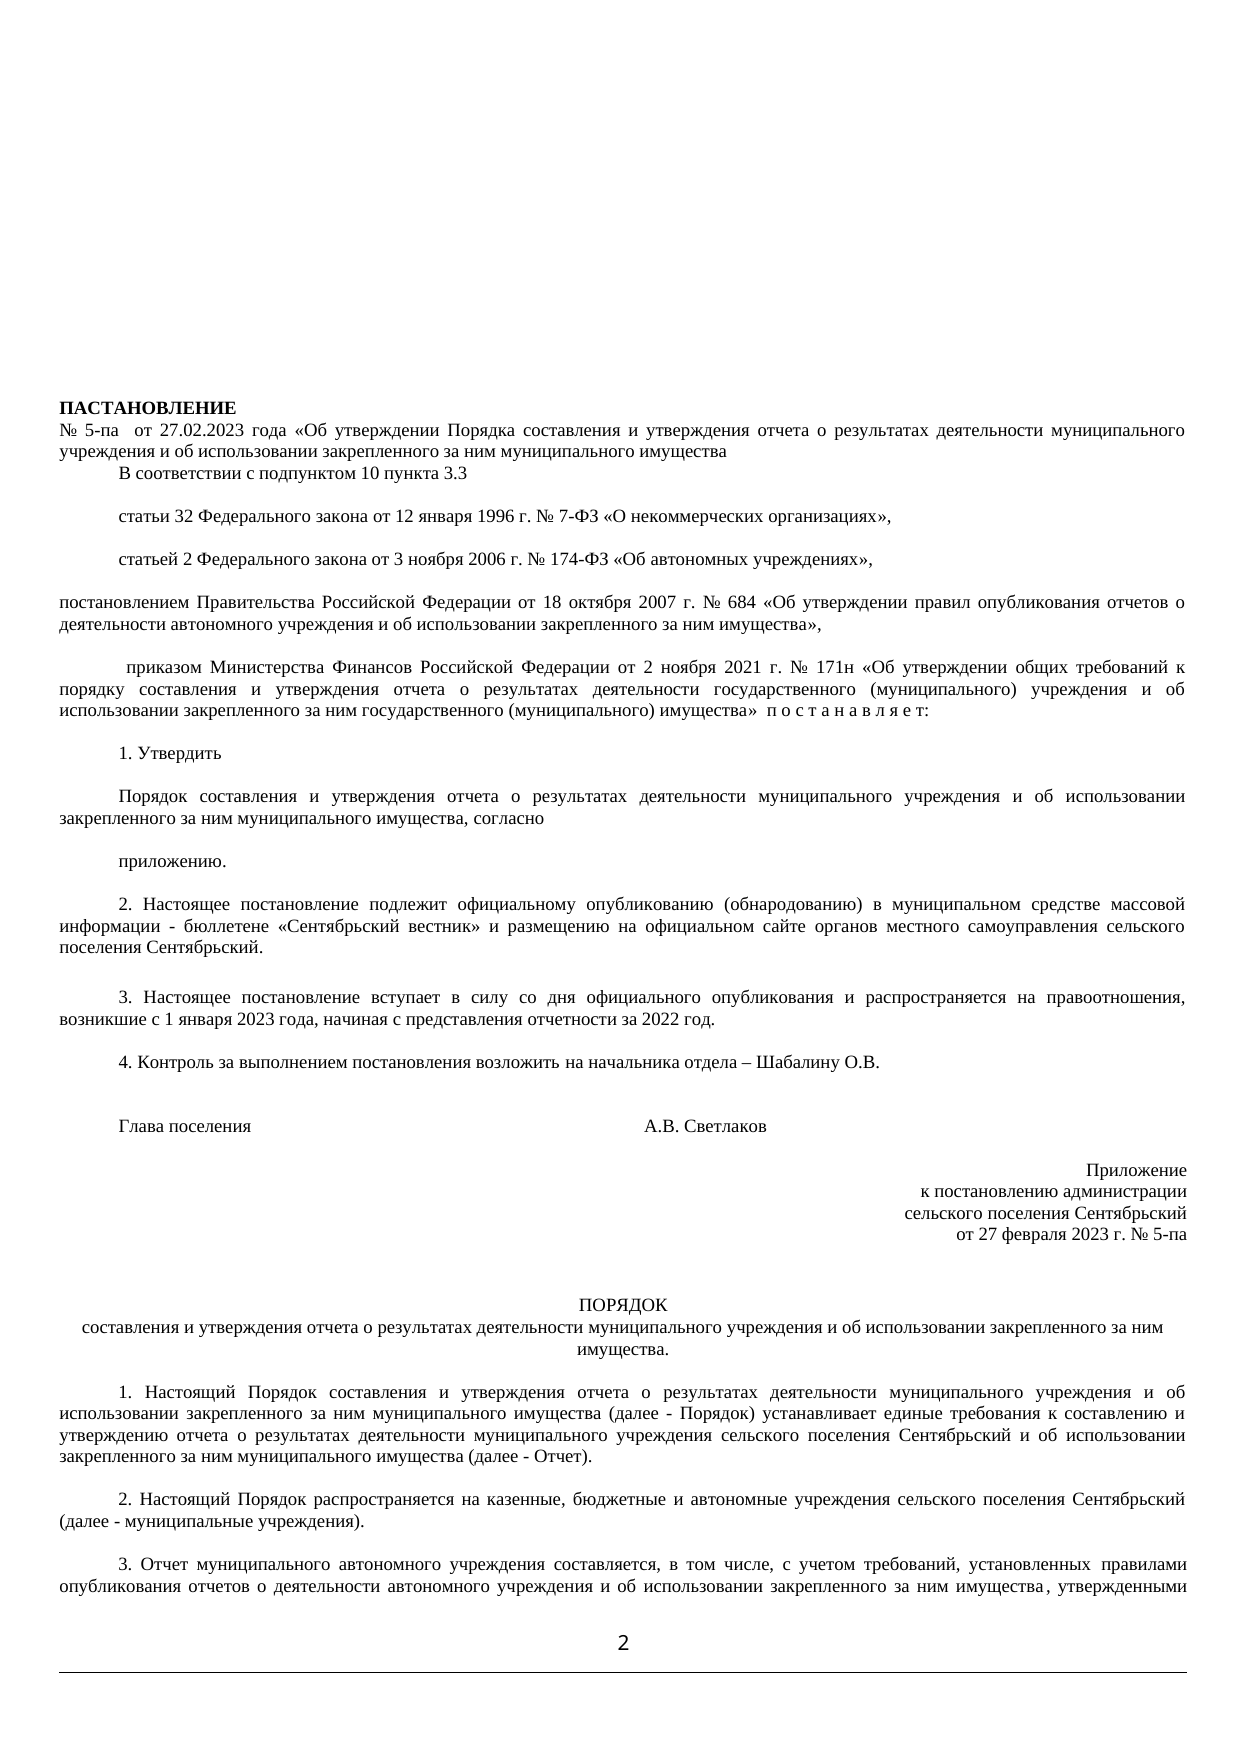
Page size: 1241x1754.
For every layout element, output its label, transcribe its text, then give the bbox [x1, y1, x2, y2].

text ПОРЯДОК [59, 1294, 1187, 1316]
text к постановлению администрации [59, 1180, 1187, 1202]
text статьи 32 Федерального закона от 12 января 1996 г. № 7-ФЗ «О некоммерческих организациях», [59, 505, 1187, 527]
text В соответствии с подпунктом 10 пункта 3.3 [59, 462, 1187, 483]
text Глава поселения А.В. Светлаков [59, 1115, 1187, 1137]
text статьей 2 Федерального закона от 3 ноября 2006 г. № 174-ФЗ «Об автономных учреждениях», [59, 548, 1187, 570]
text ПАСТАНОВЛЕНИЕ [59, 397, 1187, 419]
text Порядок составления и утверждения отчета о результатах деятельности муниципального учреждения и об использовании закрепленного за ним муниципального имущества, согласно [59, 785, 1187, 828]
text № 5-па от 27.02.2023 года «Об утверждении Порядка составления и утверждения отчета о результатах деятельности муниципального учреждения и об использовании закрепленного за ним муниципального имущества [59, 419, 1187, 462]
text приказом Министерства Финансов Российской Федерации от 2 ноября 2021 г. № 171н «Об утверждении общих требований к порядку составления и утверждения отчета о результатах деятельности государственного (муниципального) учреждения и об использовании закрепленного за ним государственного (муниципального) имущества» п о с т а н а в л я е т: [59, 656, 1187, 721]
text 2. Настоящее постановление подлежит официальному опубликованию (обнародованию) в муниципальном средстве массовой информации - бюллетене «Сентябрьский вестник» и размещению на официальном сайте органов местного самоуправления сельского поселения Сентябрьский. [59, 893, 1187, 958]
text 4. Контроль за выполнением постановления возложить на начальника отдела – Шабалину О.В. [59, 1051, 1187, 1072]
text 1. Настоящий Порядок составления и утверждения отчета о результатах деятельности муниципального учреждения и об использовании закрепленного за ним муниципального имущества (далее - Порядок) устанавливает единые требования к составлению и утверждению отчета о результатах деятельности муниципального учреждения сельского поселения Сентябрьский и об использовании закрепленного за ним муниципального имущества (далее - Отчет). [59, 1381, 1187, 1467]
text постановлением Правительства Российской Федерации от 18 октября 2007 г. № 684 «Об утверждении правил опубликования отчетов о деятельности автономного учреждения и об использовании закрепленного за ним имущества», [59, 591, 1187, 634]
text 3. Настоящее постановление вступает в силу со дня официального опубликования и распространяется на правоотношения, возникшие с 1 января 2023 года, начиная с представления отчетности за 2022 год. [59, 986, 1187, 1029]
text сельского поселения Сентябрьский [59, 1202, 1187, 1223]
text Приложение [59, 1158, 1187, 1180]
text от 27 февраля 2023 г. № 5-па [59, 1223, 1187, 1245]
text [59, 1553, 1187, 1596]
text 1. Утвердить [59, 742, 1187, 764]
text составления и утверждения отчета о результатах деятельности муниципального учреждения и об использовании закрепленного за ним имущества. [59, 1316, 1187, 1359]
text приложению. [59, 850, 1187, 872]
text 2. Настоящий Порядок распространяется на казенные, бюджетные и автономные учреждения сельского поселения Сентябрьский (далее - муниципальные учреждения). [59, 1488, 1187, 1531]
